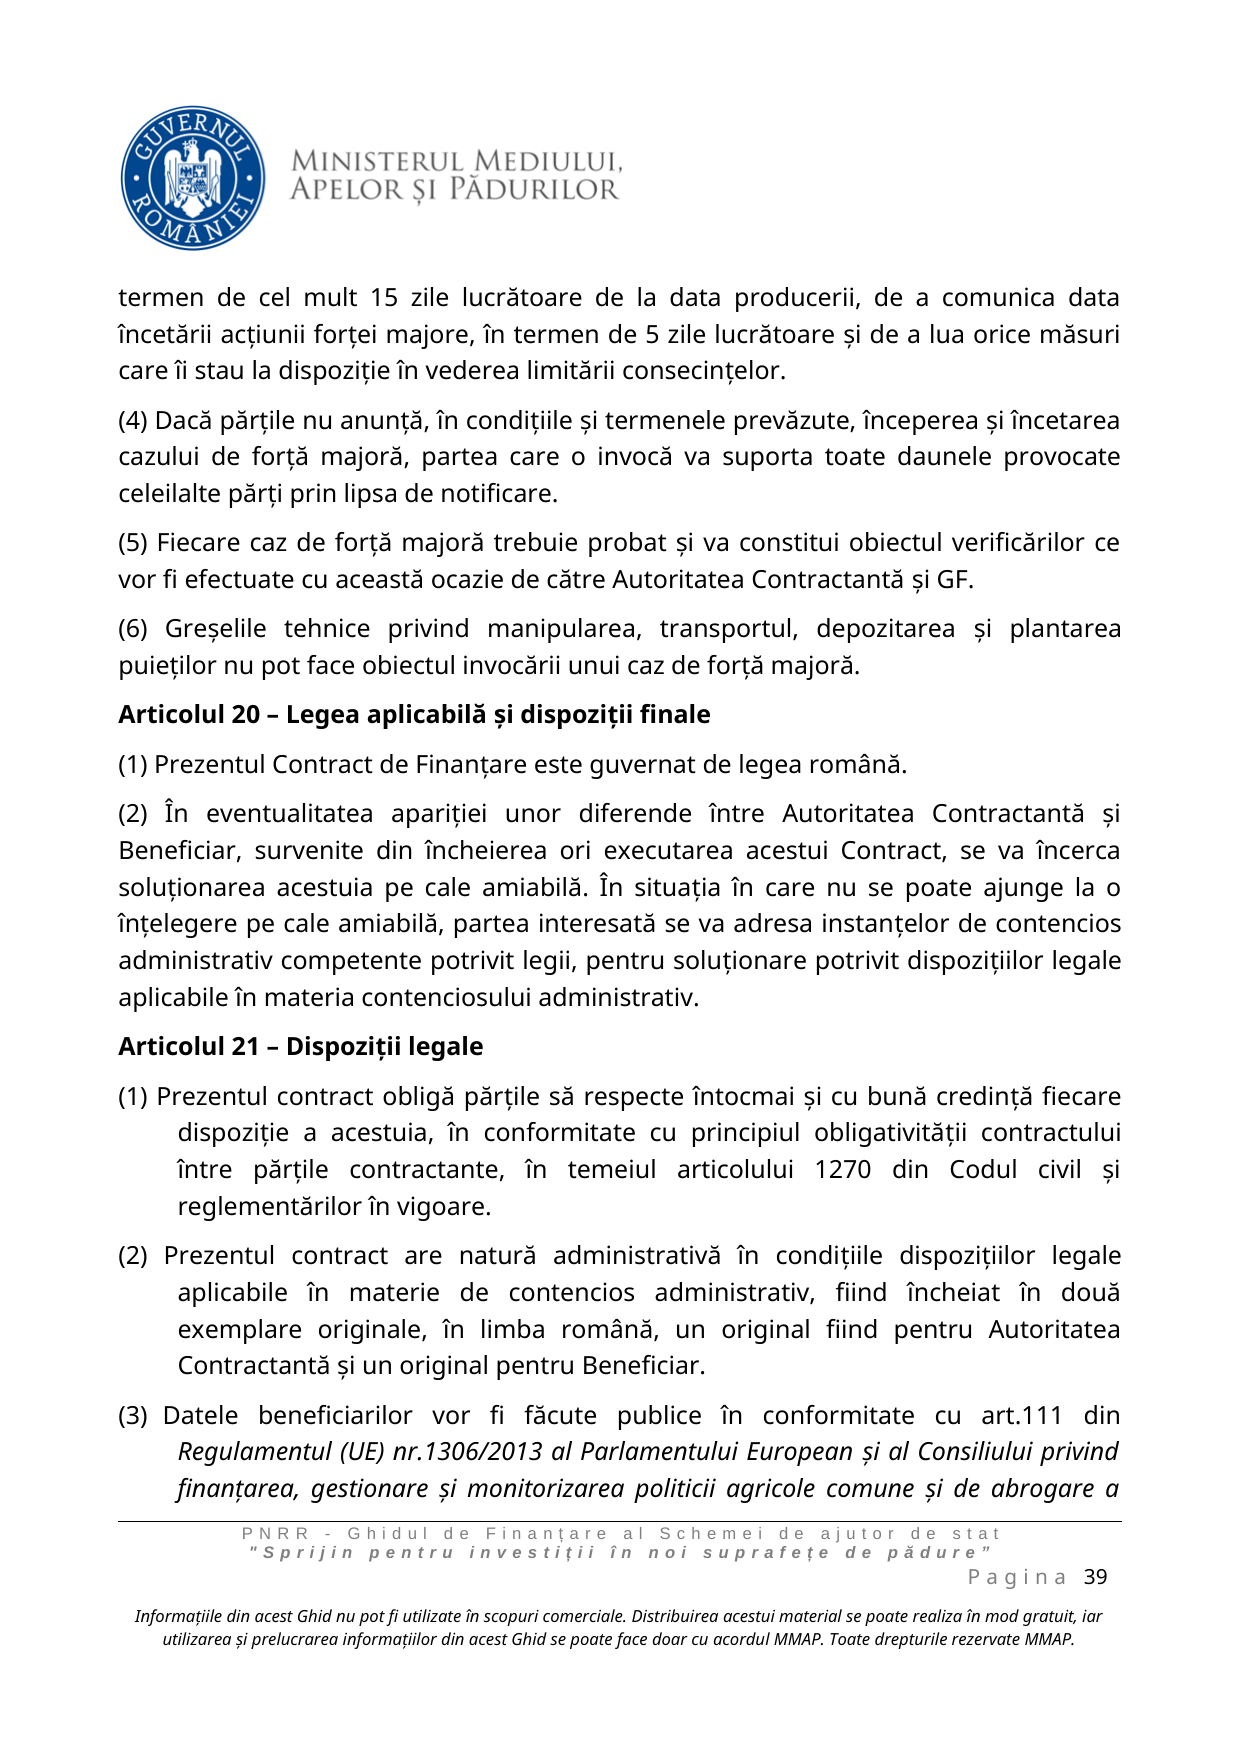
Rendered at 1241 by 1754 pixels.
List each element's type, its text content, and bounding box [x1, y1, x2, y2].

text (4) Dacă părţile nu anunță, în condiţiile şi termenele prevăzute, începerea şi încetarea cazului de forţă majoră, partea care o invocă va suporta toate daunele provocate celeilalte părţi prin lipsa de notificare. [118, 402, 1122, 510]
text (1) Prezentul Contract de Finanţare este guvernat de legea română. [118, 746, 1122, 781]
text Articolul 20 – Legea aplicabilă şi dispoziţii finale [118, 697, 1122, 731]
text (2) În eventualitatea apariţiei unor diferende între Autoritatea Contractantă şi Beneficiar, survenite din încheierea ori executarea acestui Contract, se va încerca soluţionarea acestuia pe cale amiabilă. În situaţia în care nu se poate ajunge la o înţelegere pe cale amiabilă, partea interesată se va adresa instanţelor de contencios administrativ competente potrivit legii, pentru soluţionare potrivit dispoziţiilor legale aplicabile în materia contenciosului administrativ. [118, 796, 1122, 1014]
picture [118, 103, 649, 251]
text (1) Prezentul contract obligă părţile să respecte întocmai şi cu bună credinţă fiecare dispoziţie a acestuia, în conformitate cu principiul obligativităţii contractului între părţile contractante, în temeiul articolului 1270 din Codul civil şi reglementărilor în vigoare. [118, 1078, 1122, 1222]
text (6) Greșelile tehnice privind manipularea, transportul, depozitarea și plantarea puieților nu pot face obiectul invocării unui caz de forță majoră. [118, 611, 1122, 682]
text Articolul 21 – Dispoziţii legale [118, 1029, 1122, 1063]
text (5) Fiecare caz de forţă majoră trebuie probat şi va constitui obiectul verificărilor ce vor fi efectuate cu această ocazie de către Autoritatea Contractantă și GF. [118, 525, 1122, 596]
text (2) Prezentul contract are natură administrativă în condiţiile dispoziţiilor legale aplicabile în materie de contencios administrativ, fiind încheiat în două exemplare originale, în limba română, un original fiind pentru Autoritatea Contractantă şi un original pentru Beneficiar. [118, 1238, 1122, 1382]
